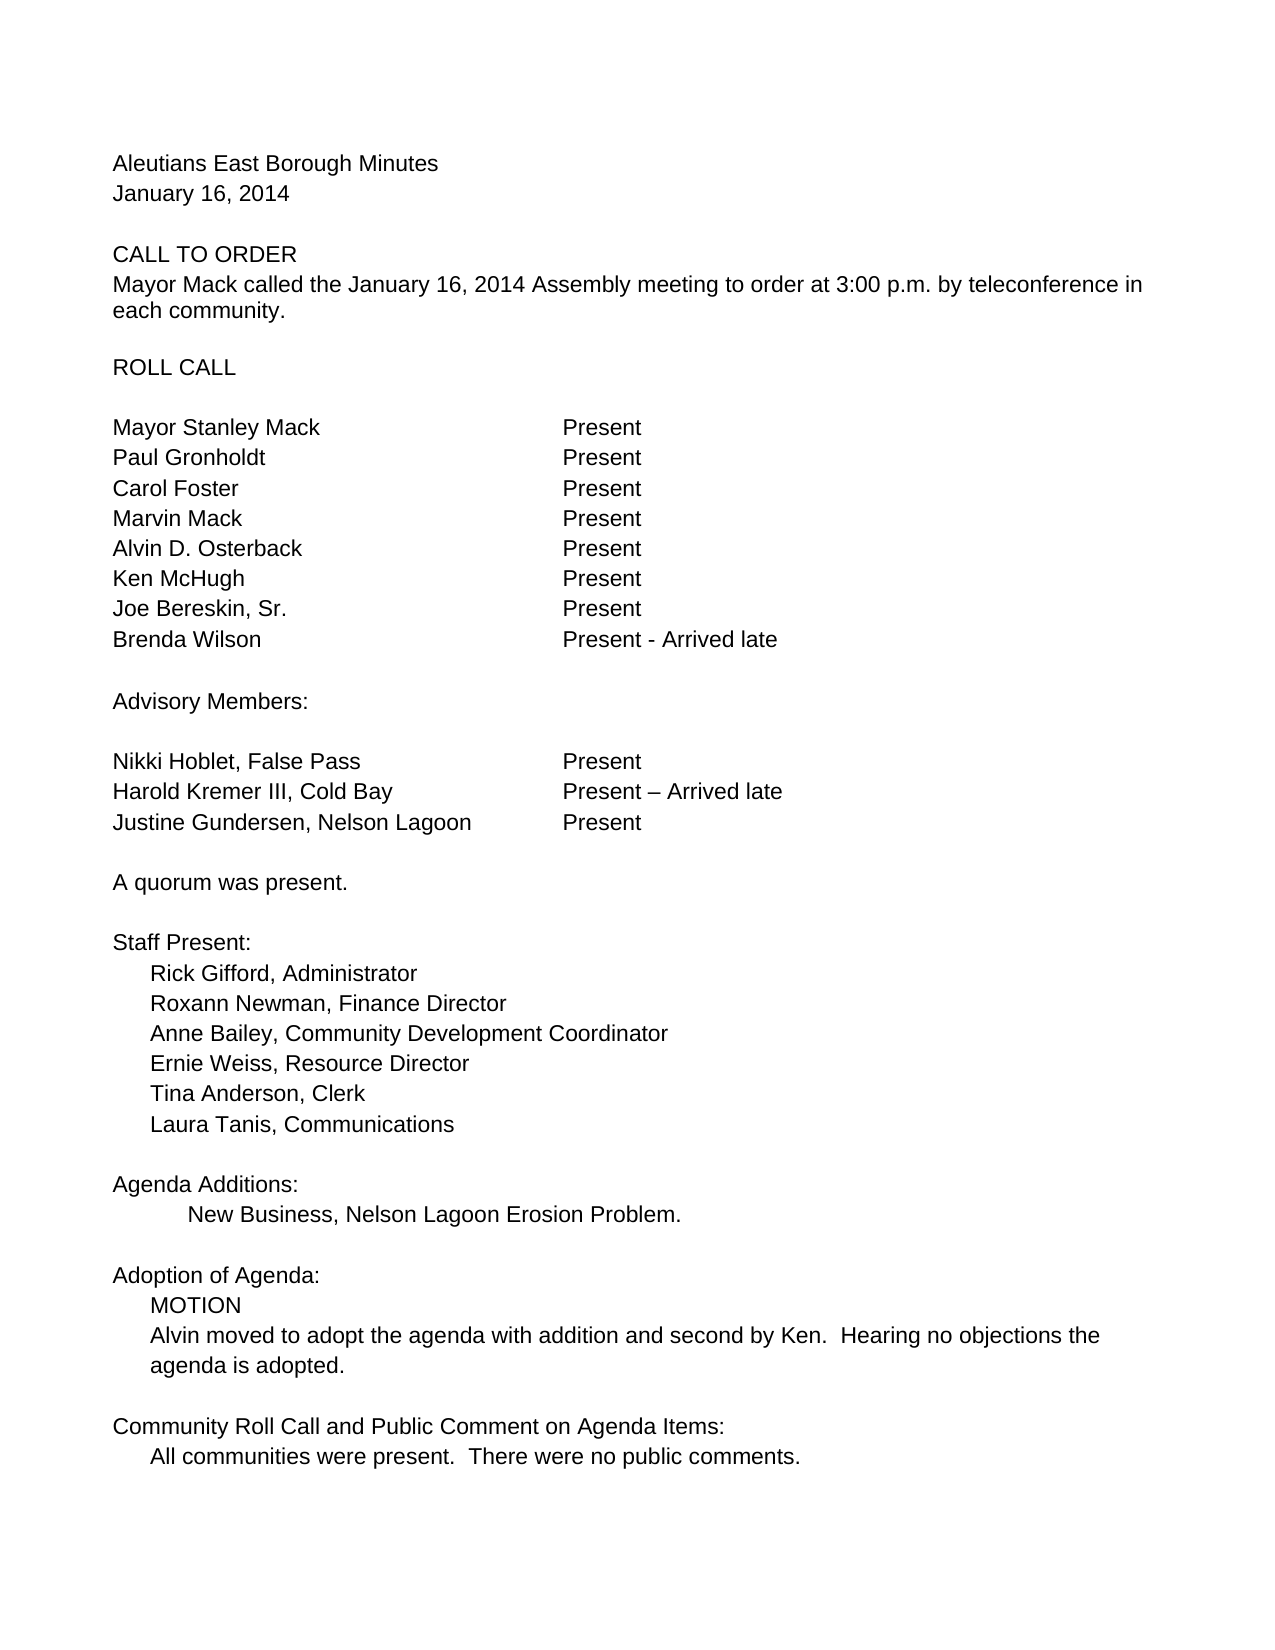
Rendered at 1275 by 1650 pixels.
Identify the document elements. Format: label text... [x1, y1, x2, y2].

text Aleutians East Borough Minutes [112, 150, 1162, 176]
text Anne Bailey, Community Development Coordinator [112, 1020, 1162, 1046]
text All communities were present. There were no public comments. [150, 1443, 1162, 1469]
text Mayor Stanley Mack Present [112, 414, 1162, 441]
text Alvin moved to adopt the agenda with addition and second by Ken. Hearing no objections the agenda is adopted. [150, 1322, 1162, 1379]
text Staff Present: [112, 929, 1162, 956]
text Joe Bereskin, Sr. Present [112, 595, 1162, 622]
text Community Roll Call and Public Comment on Agenda Items: [112, 1413, 1162, 1439]
text Ken McHugh Present [112, 565, 1162, 592]
text Roxann Newman, Finance Director [112, 990, 1162, 1016]
text Mayor Mack called the January 16, 2014 Assembly meeting to order at 3:00 p.m. by teleconference in each community. [112, 271, 1162, 323]
text Alvin D. Osterback Present [112, 535, 1162, 561]
text CALL TO ORDER [112, 241, 1162, 267]
text Justine Gundersen, Nelson Lagoon Present [112, 808, 1162, 835]
text Nikki Hoblet, False Pass Present [75, 748, 1162, 774]
text ROLL CALL [112, 354, 1162, 380]
text January 16, 2014 [112, 180, 1162, 207]
text New Business, Nelson Lagoon Erosion Problem. [112, 1201, 1162, 1228]
text MOTION [150, 1292, 1162, 1318]
text Brenda Wilson Present - Arrived late [112, 626, 1162, 652]
text Carol Foster Present [112, 474, 1162, 501]
text Laura Tanis, Communications [112, 1111, 1162, 1137]
text Paul Gronholdt Present [112, 444, 1162, 471]
text Agenda Additions: [112, 1171, 1162, 1197]
text Adoption of Agenda: [112, 1262, 1162, 1288]
text Harold Kremer III, Cold Bay Present – Arrived late [75, 778, 1162, 805]
text Ernie Weiss, Resource Director [112, 1050, 1162, 1077]
text A quorum was present. [112, 869, 1162, 895]
text Advisory Members: [75, 688, 1162, 714]
text Rick Gifford, Administrator [112, 959, 1162, 986]
text Marvin Mack Present [112, 505, 1162, 531]
text Tina Anderson, Clerk [112, 1080, 1162, 1107]
